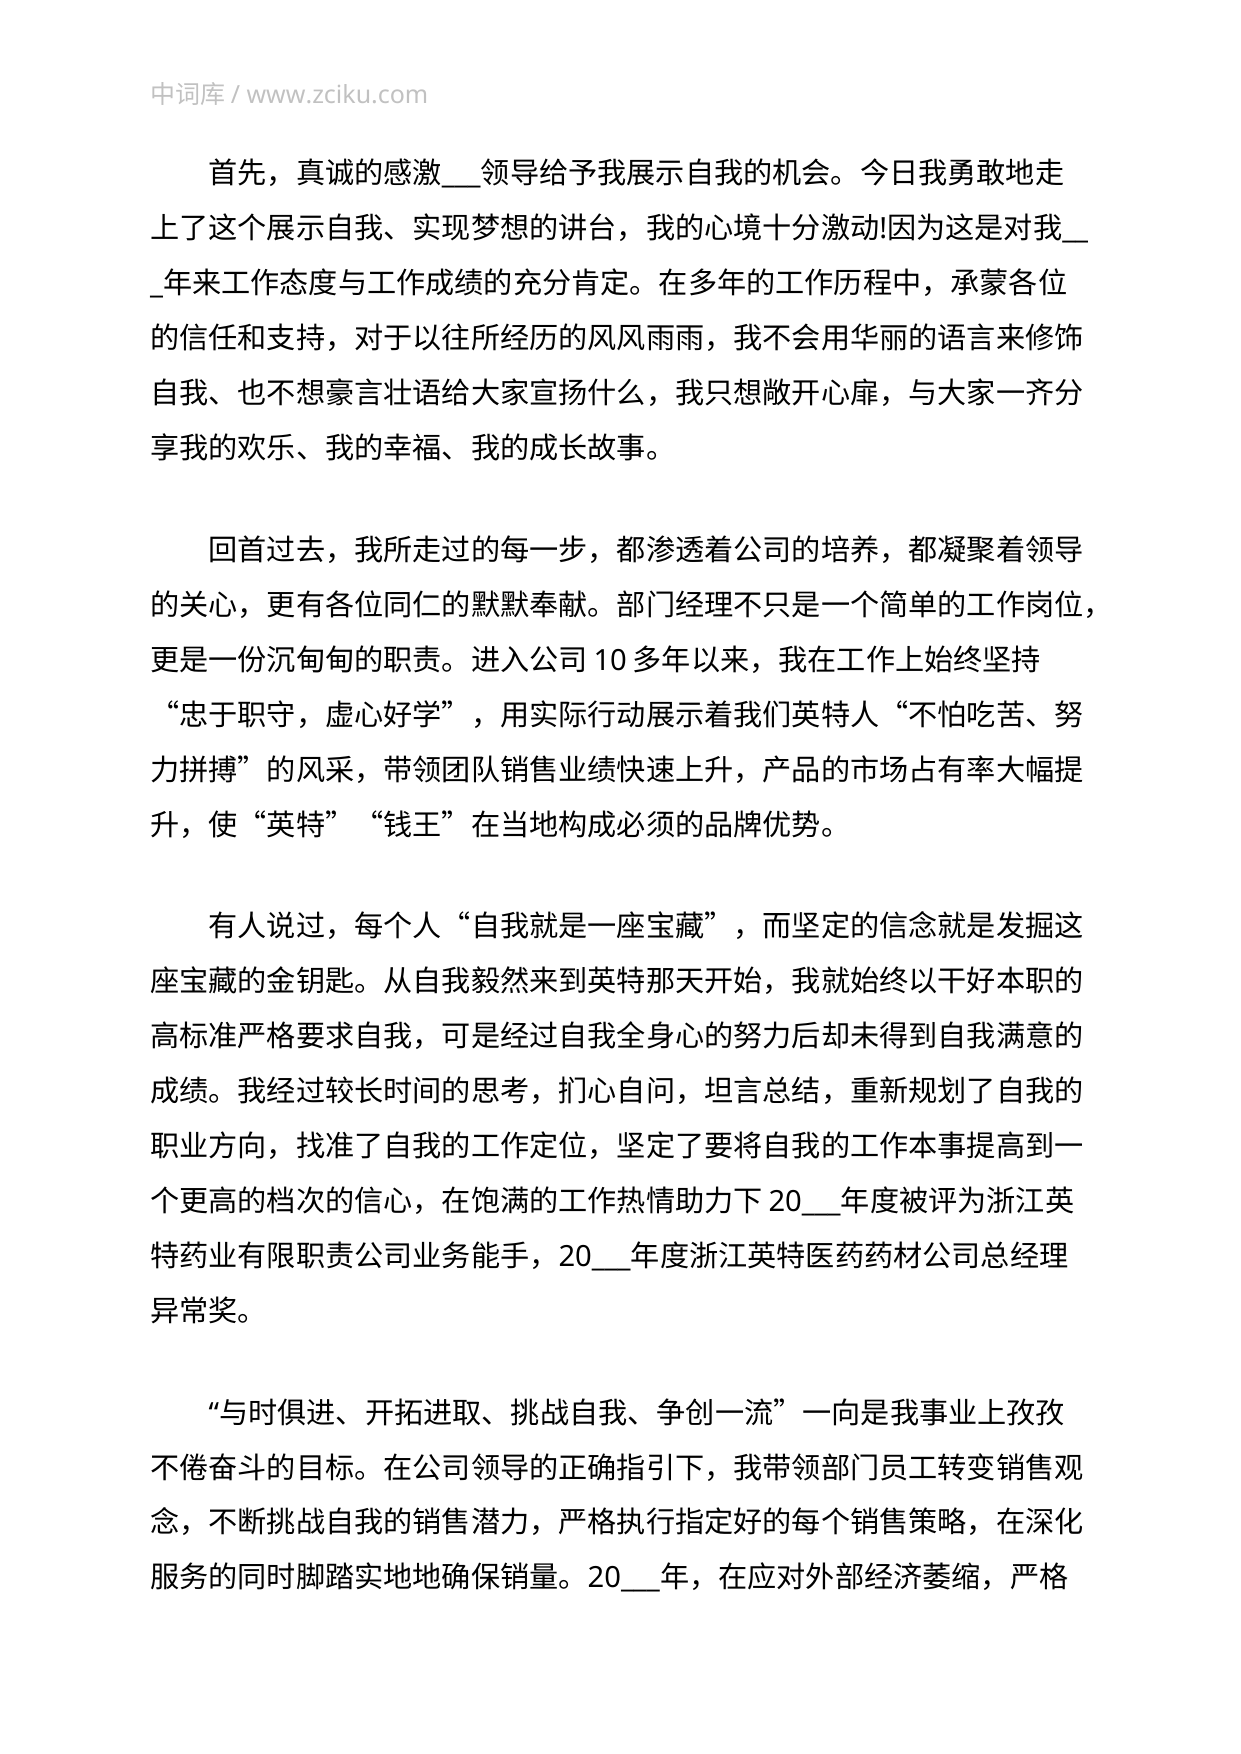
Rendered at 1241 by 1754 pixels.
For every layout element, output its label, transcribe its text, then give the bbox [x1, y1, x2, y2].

text 回首过去，我所走过的每一步，都渗透着公司的培养，都凝聚着领导的关心，更有各位同仁的默默奉献。部门经理不只是一个简单的工作岗位，更是一份沉甸甸的职责。进入公司10多年以来，我在工作上始终坚持“忠于职守，虚心好学”，用实际行动展示着我们英特人“不怕吃苦、努力拼搏”的风采，带领团队销售业绩快速上升，产品的市场占有率大幅提升，使“英特”“钱王”在当地构成必须的品牌优势。 [150, 527, 1090, 843]
text 有人说过，每个人“自我就是一座宝藏”，而坚定的信念就是发掘这座宝藏的金钥匙。从自我毅然来到英特那天开始，我就始终以干好本职的高标准严格要求自我，可是经过自我全身心的努力后却未得到自我满意的成绩。我经过较长时间的思考，扪心自问，坦言总结，重新规划了自我的职业方向，找准了自我的工作定位，坚定了要将自我的工作本事提高到一个更高的档次的信心，在饱满的工作热情助力下20___年度被评为浙江英特药业有限职责公司业务能手，20___年度浙江英特医药药材公司总经理异常奖。 [150, 903, 1090, 1330]
text 首先，真诚的感激___领导给予我展示自我的机会。今日我勇敢地走上了这个展示自我、实现梦想的讲台，我的心境十分激动!因为这是对我___年来工作态度与工作成绩的充分肯定。在多年的工作历程中，承蒙各位的信任和支持，对于以往所经历的风风雨雨，我不会用华丽的语言来修饰自我、也不想豪言壮语给大家宣扬什么，我只想敞开心扉，与大家一齐分享我的欢乐、我的幸福、我的成长故事。 [150, 150, 1090, 467]
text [150, 1389, 1090, 1596]
